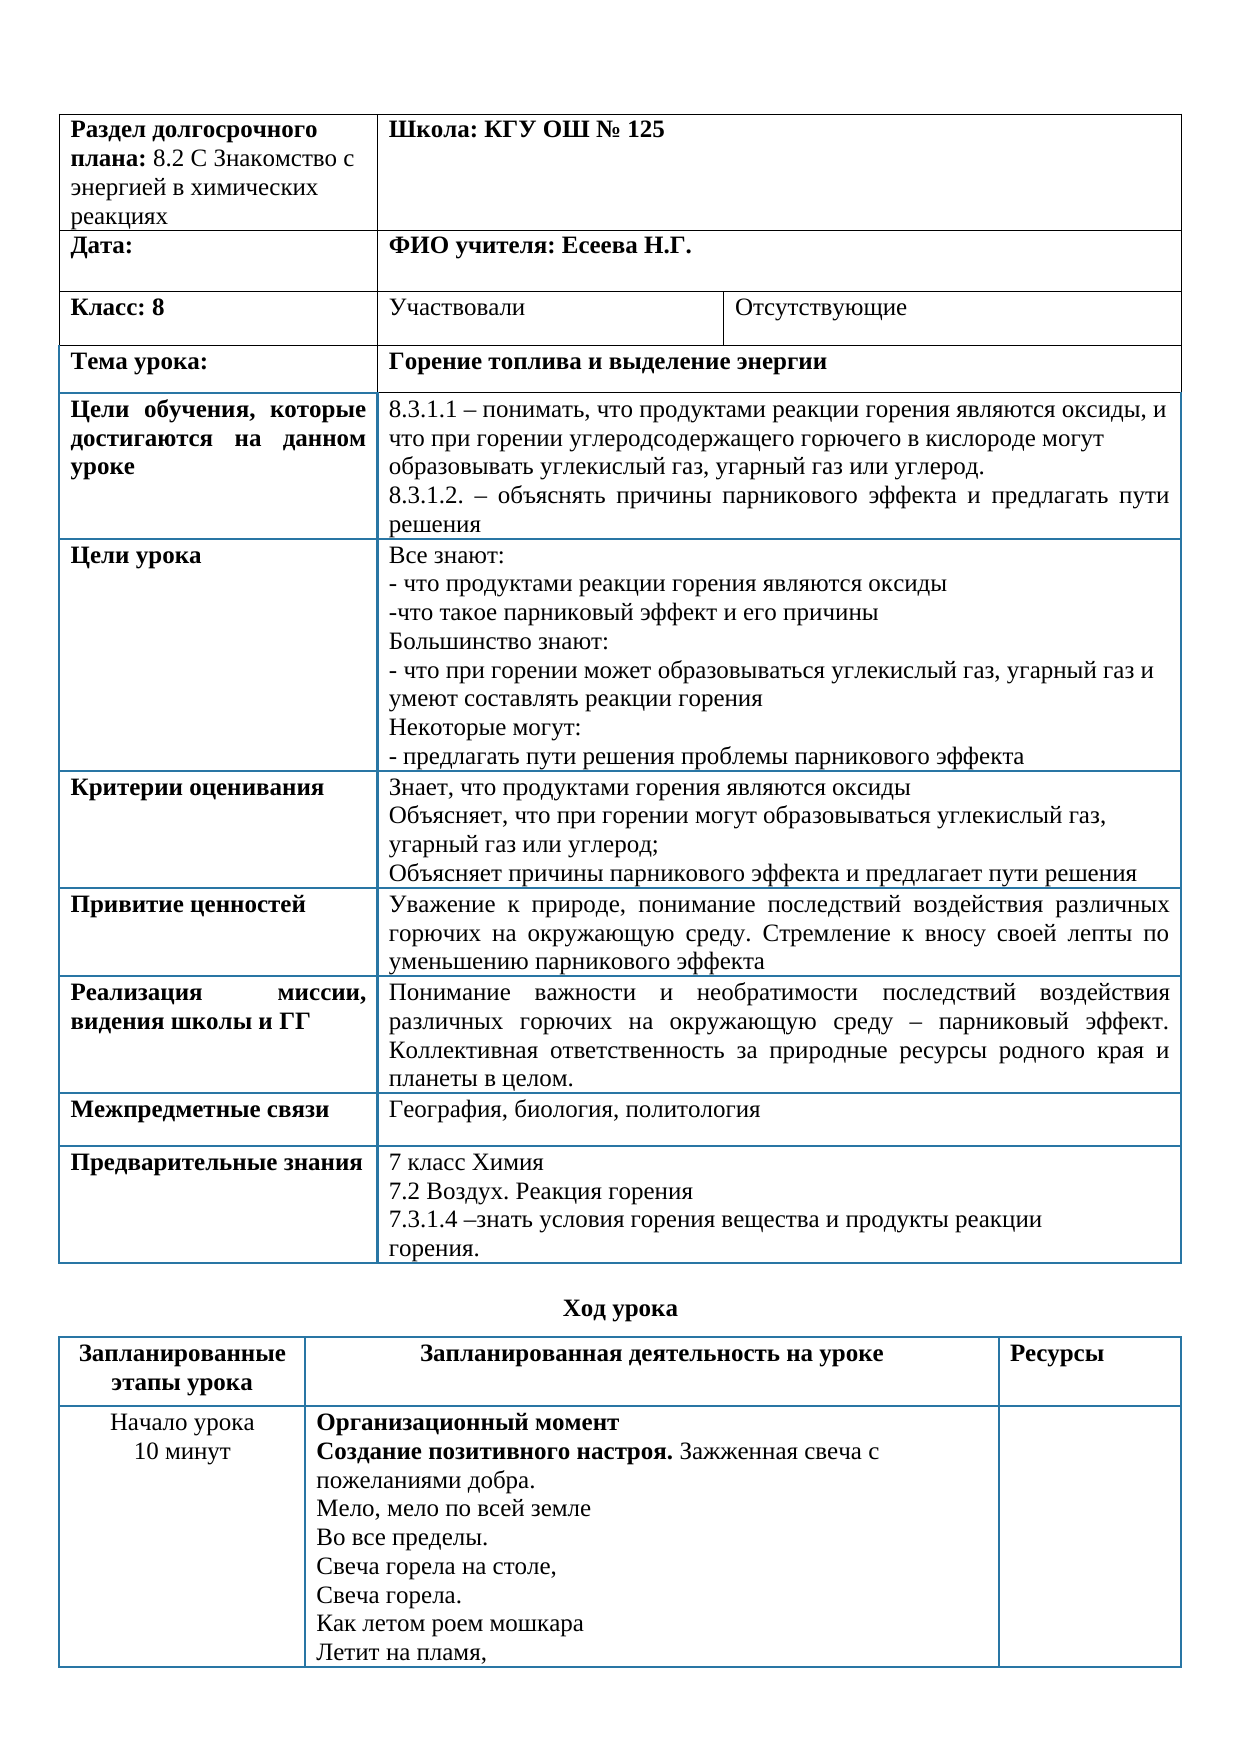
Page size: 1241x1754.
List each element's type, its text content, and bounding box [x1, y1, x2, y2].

table_cell Участвовали [378, 292, 723, 345]
table_cell Ход урока [59, 1264, 1181, 1336]
table_cell Знает, что продуктами горения являются оксиды Объясняет, что при горении могут образовываться углекислый газ, угарный газ или углерод; Объясняет причины парникового эффекта и предлагает пути решения [379, 772, 1180, 887]
table_cell 7 класс Химия 7.2 Воздух. Реакция горения 7.3.1.4 –знать условия горения вещества и продукты реакции горения. [379, 1147, 1180, 1262]
table_cell Класс: 8 [60, 292, 377, 345]
table_cell Привитие ценностей [60, 889, 376, 975]
table_cell Реализация миссии, видения школы и ГГ [60, 977, 376, 1092]
table_cell Межпредметные связи [60, 1094, 376, 1145]
table_cell География, биология, политология [379, 1094, 1180, 1145]
table_cell Критерии оценивания [60, 772, 376, 887]
table_cell Понимание важности и необратимости последствий воздействия различных горючих на окружающую среду – парниковый эффект. Коллективная ответственность за природные ресурсы родного края и планеты в целом. [379, 977, 1180, 1092]
table_cell Уважение к природе, понимание последствий воздействия различных горючих на окружающую среду. Стремление к вносу своей лепты по уменьшению парникового эффекта [379, 889, 1180, 975]
table_cell Дата: [60, 231, 377, 291]
table_header Школа: КГУ ОШ № 125 [378, 115, 1181, 229]
table_cell Предварительные знания [60, 1147, 376, 1262]
table_header Раздел долгосрочного плана: 8.2 С Знакомство с энергией в химических реакциях [60, 115, 377, 229]
table_cell Тема урока: [60, 346, 377, 392]
table_cell Ресурсы [1000, 1338, 1180, 1405]
table_cell Отсутствующие [724, 292, 1181, 345]
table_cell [306, 1407, 998, 1666]
table_cell Цели урока [60, 540, 376, 770]
table_cell Все знают: - что продуктами реакции горения являются оксиды -что такое парниковый эффект и его причины Большинство знают: - что при горении может образовываться углекислый газ, угарный газ и умеют составлять реакции горения Некоторые могут: - предлагать пути решения проблемы парникового эффекта [379, 540, 1180, 770]
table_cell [1000, 1407, 1180, 1666]
table_cell Цели обучения, которые достигаются на данном уроке [60, 394, 376, 538]
table_cell Запланированные этапы урока [60, 1338, 304, 1405]
table_cell Горение топлива и выделение энергии [378, 346, 1181, 392]
table_cell ФИО учителя: Есеева Н.Г. [378, 231, 1181, 291]
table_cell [60, 1407, 304, 1666]
table_cell 8.3.1.1 – понимать, что продуктами реакции горения являются оксиды, и что при горении углеродсодержащего горючего в кислороде могут образовывать углекислый газ, угарный газ или углерод. 8.3.1.2. – объяснять причины парникового эффекта и предлагать пути решения [379, 393, 1180, 538]
table_cell Запланированная деятельность на уроке [306, 1338, 998, 1405]
